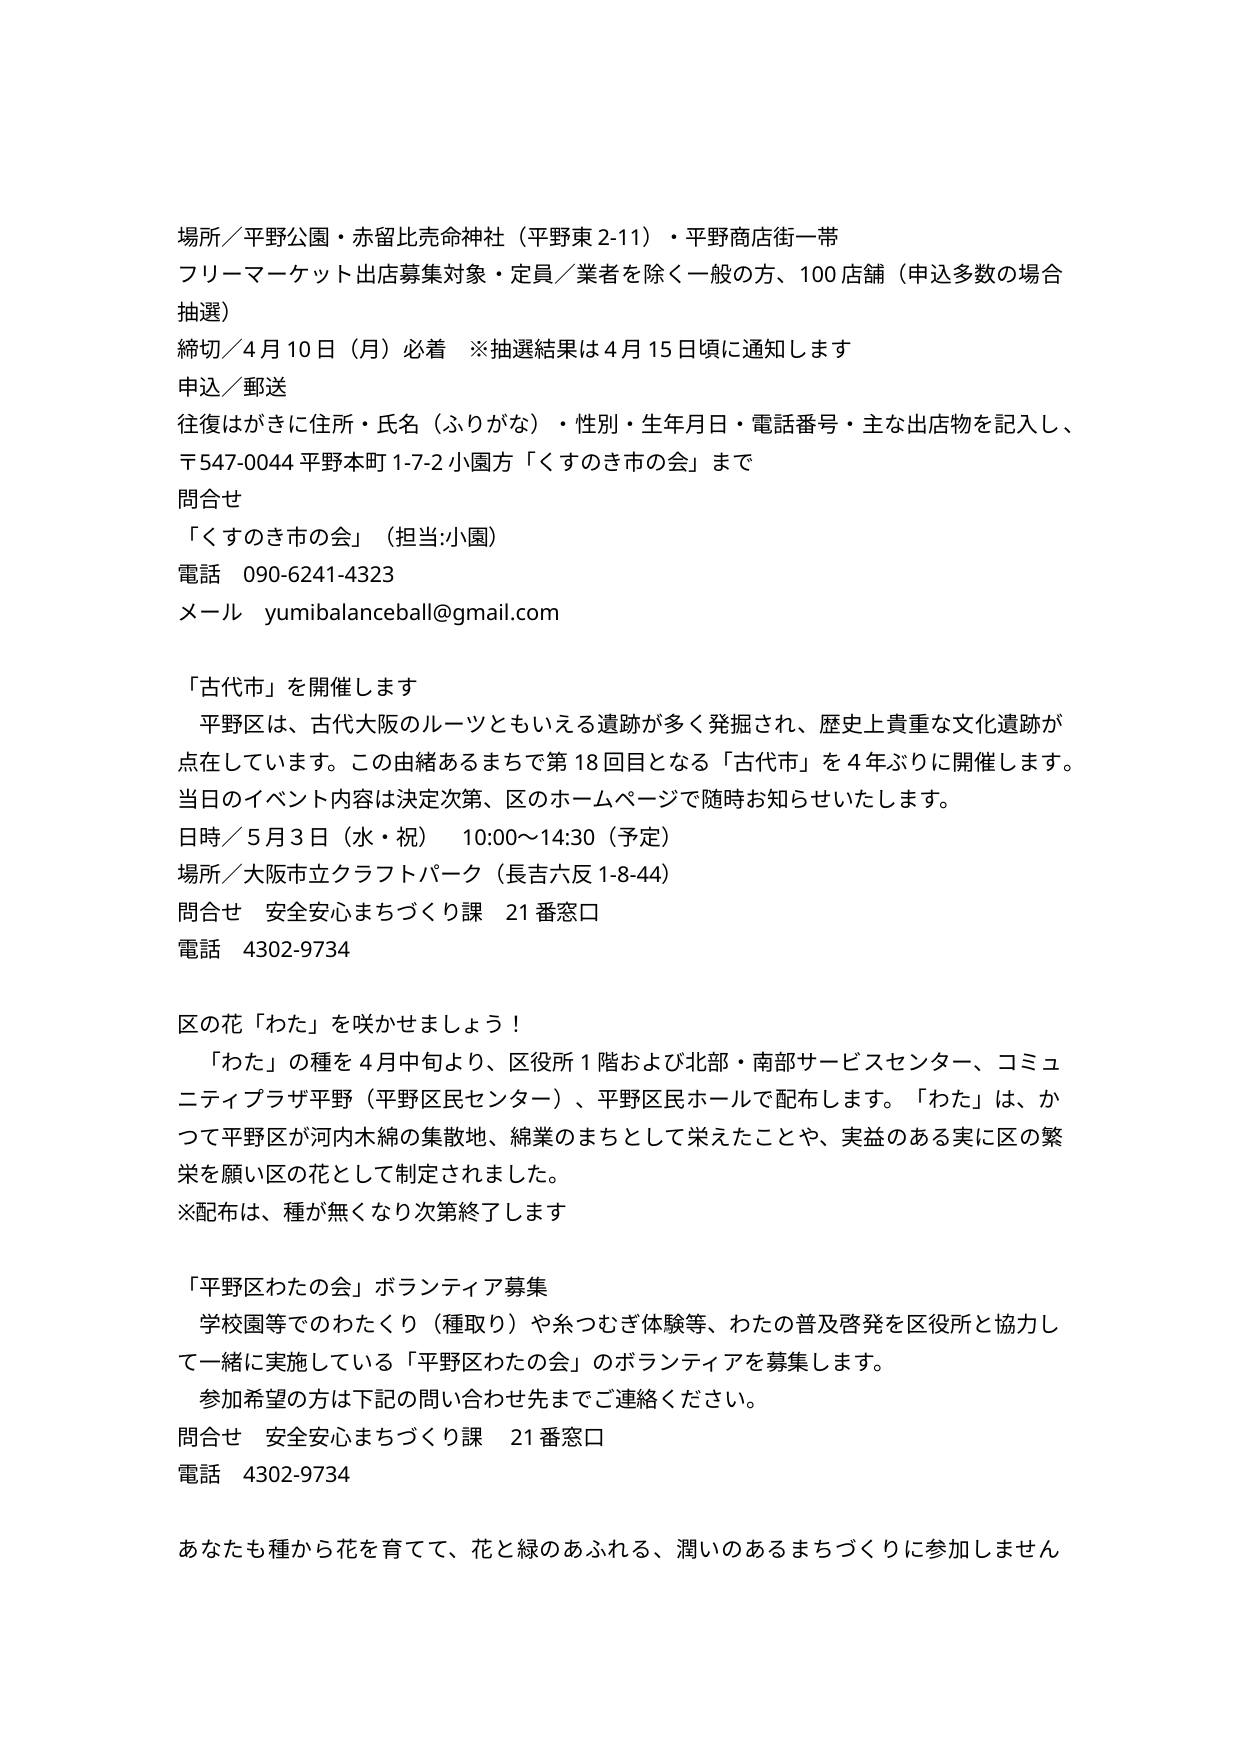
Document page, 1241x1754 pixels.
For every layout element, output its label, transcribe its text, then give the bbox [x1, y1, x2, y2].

text メール yumibalanceball@gmail.com [177, 592, 1063, 629]
text 「古代市」を開催します [177, 667, 1063, 704]
text 問合せ 安全安心まちづくり課 21番窓口 [177, 1417, 1063, 1454]
text 電話 090-6241-4323 [177, 554, 1063, 592]
text 電話 4302-9734 [177, 1454, 1063, 1492]
text 電話 4302-9734 [177, 929, 1063, 967]
text 平野区は、古代大阪のルーツともいえる遺跡が多く発掘され、歴史上貴重な文化遺跡が点在しています。この由緒あるまちで第18回目となる「古代市」を４年ぶりに開催します。当日のイベント内容は決定次第、区のホームページで随時お知らせいたします。 [177, 704, 1063, 817]
text 「わた」の種を4月中旬より、区役所1階および北部・南部サービスセンター、コミュニティプラザ平野（平野区民センター）、平野区民ホールで配布します。「わた」は、かつて平野区が河内木綿の集散地、綿業のまちとして栄えたことや、実益のある実に区の繁栄を願い区の花として制定されました。 [177, 1042, 1063, 1192]
text フリーマーケット出店募集対象・定員／業者を除く一般の方、100店舗（申込多数の場合抽選） [177, 254, 1063, 329]
text 往復はがきに住所・氏名（ふりがな）・性別・生年月日・電話番号・主な出店物を記入し、〒547-0044 平野本町1-7-2 小園方「くすのき市の会」まで [177, 404, 1063, 479]
text 申込／郵送 [177, 367, 1063, 404]
text 問合せ [177, 479, 1063, 517]
text 場所／平野公園・赤留比売命神社（平野東2-11）・平野商店街一帯 [177, 217, 1063, 254]
text 「くすのき市の会」（担当:小園） [177, 517, 1063, 554]
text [177, 1529, 1063, 1567]
text 参加希望の方は下記の問い合わせ先までご連絡ください。 [177, 1379, 1063, 1417]
text 問合せ 安全安心まちづくり課 21番窓口 [177, 892, 1063, 929]
text 締切／4月10日（月）必着 ※抽選結果は4月15日頃に通知します [177, 329, 1063, 367]
text 「平野区わたの会」ボランティア募集 [177, 1267, 1063, 1304]
text ※配布は、種が無くなり次第終了します [177, 1192, 1063, 1229]
text 場所／大阪市立クラフトパーク（長吉六反1-8-44） [177, 854, 1063, 892]
text 学校園等でのわたくり（種取り）や糸つむぎ体験等、わたの普及啓発を区役所と協力して一緒に実施している「平野区わたの会」のボランティアを募集します。 [177, 1304, 1063, 1379]
text 区の花「わた」を咲かせましょう！ [177, 1004, 1063, 1042]
text 日時／５月３日（水・祝） 10:00〜14:30（予定） [177, 817, 1063, 854]
